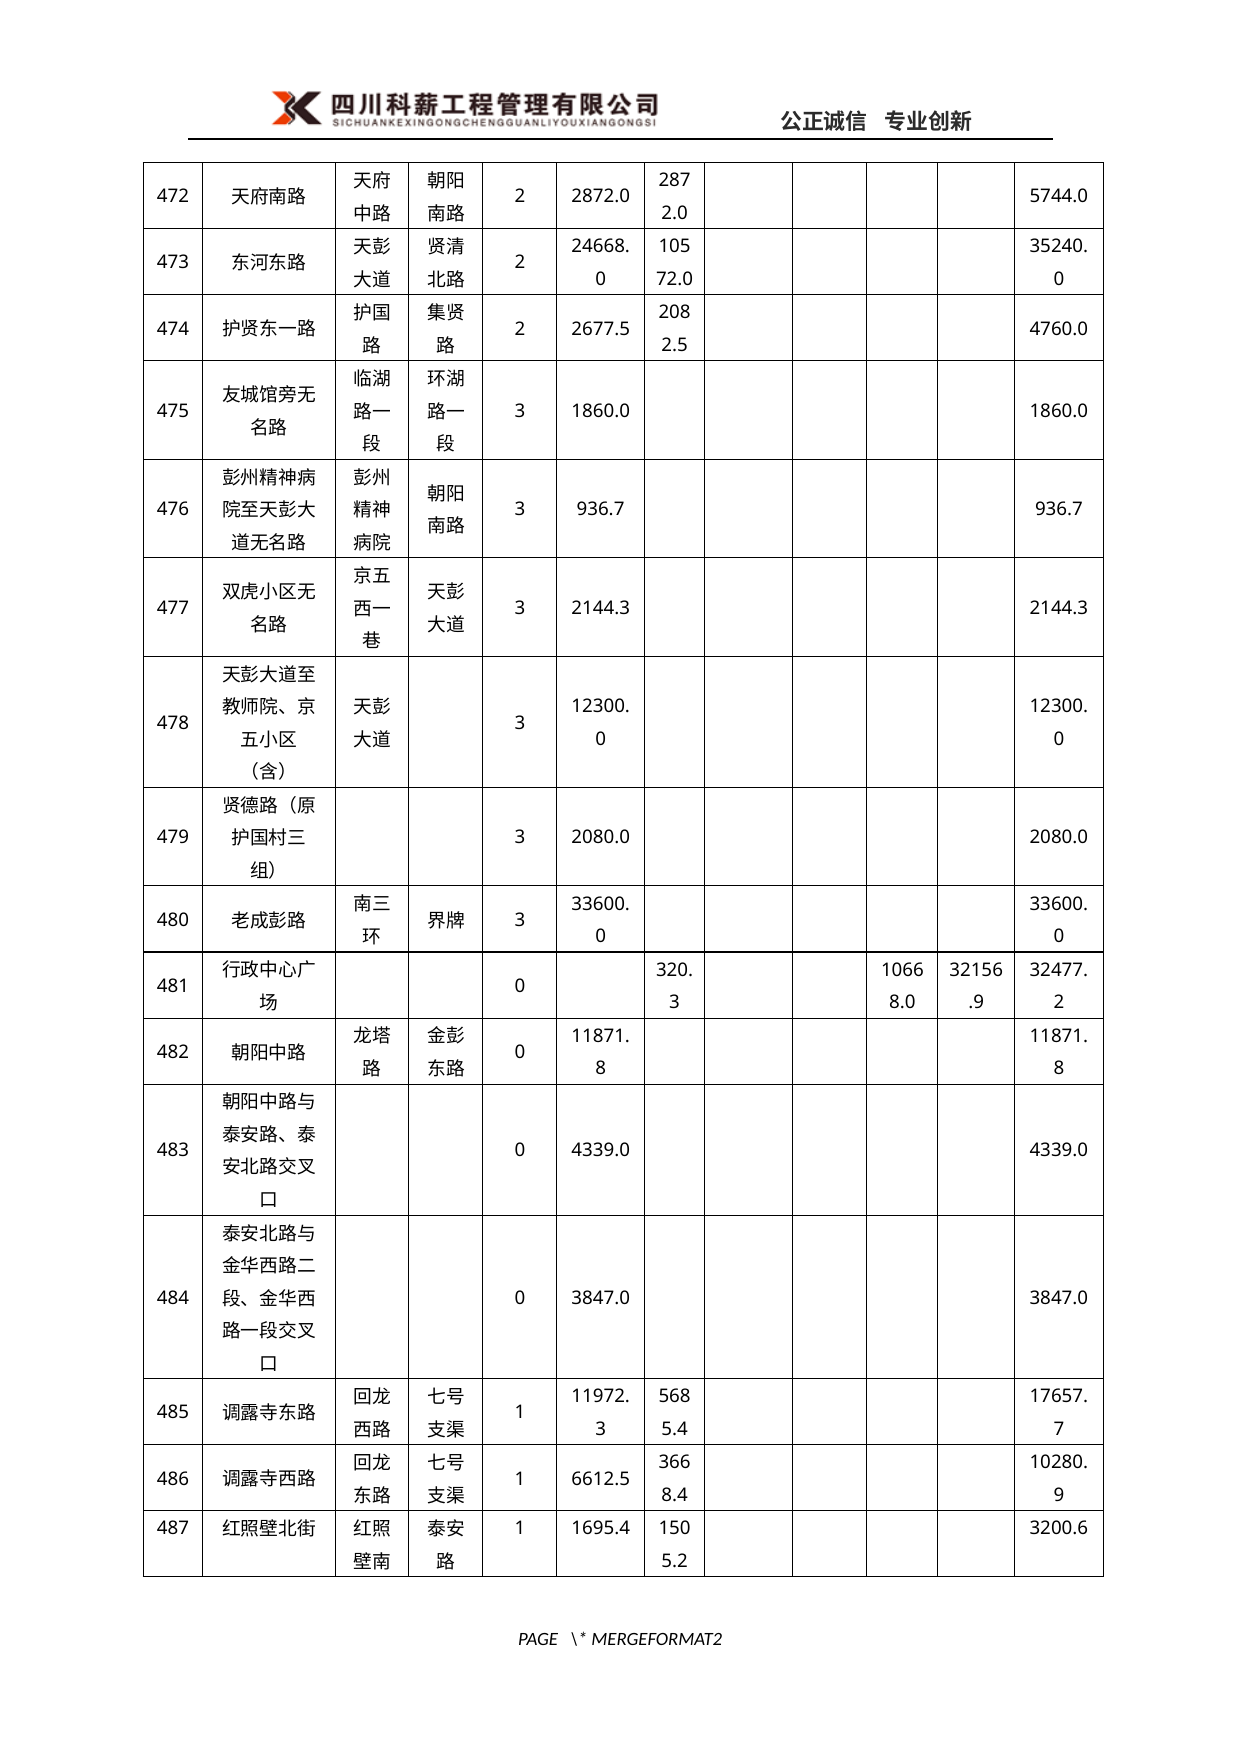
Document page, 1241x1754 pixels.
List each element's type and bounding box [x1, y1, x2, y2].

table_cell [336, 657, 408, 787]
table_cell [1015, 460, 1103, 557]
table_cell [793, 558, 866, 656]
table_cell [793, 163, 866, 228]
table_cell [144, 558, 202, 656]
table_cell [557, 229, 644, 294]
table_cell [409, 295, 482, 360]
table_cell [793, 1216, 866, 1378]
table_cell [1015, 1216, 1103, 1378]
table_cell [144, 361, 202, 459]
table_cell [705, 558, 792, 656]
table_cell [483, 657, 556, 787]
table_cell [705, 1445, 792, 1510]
picture [268, 88, 662, 130]
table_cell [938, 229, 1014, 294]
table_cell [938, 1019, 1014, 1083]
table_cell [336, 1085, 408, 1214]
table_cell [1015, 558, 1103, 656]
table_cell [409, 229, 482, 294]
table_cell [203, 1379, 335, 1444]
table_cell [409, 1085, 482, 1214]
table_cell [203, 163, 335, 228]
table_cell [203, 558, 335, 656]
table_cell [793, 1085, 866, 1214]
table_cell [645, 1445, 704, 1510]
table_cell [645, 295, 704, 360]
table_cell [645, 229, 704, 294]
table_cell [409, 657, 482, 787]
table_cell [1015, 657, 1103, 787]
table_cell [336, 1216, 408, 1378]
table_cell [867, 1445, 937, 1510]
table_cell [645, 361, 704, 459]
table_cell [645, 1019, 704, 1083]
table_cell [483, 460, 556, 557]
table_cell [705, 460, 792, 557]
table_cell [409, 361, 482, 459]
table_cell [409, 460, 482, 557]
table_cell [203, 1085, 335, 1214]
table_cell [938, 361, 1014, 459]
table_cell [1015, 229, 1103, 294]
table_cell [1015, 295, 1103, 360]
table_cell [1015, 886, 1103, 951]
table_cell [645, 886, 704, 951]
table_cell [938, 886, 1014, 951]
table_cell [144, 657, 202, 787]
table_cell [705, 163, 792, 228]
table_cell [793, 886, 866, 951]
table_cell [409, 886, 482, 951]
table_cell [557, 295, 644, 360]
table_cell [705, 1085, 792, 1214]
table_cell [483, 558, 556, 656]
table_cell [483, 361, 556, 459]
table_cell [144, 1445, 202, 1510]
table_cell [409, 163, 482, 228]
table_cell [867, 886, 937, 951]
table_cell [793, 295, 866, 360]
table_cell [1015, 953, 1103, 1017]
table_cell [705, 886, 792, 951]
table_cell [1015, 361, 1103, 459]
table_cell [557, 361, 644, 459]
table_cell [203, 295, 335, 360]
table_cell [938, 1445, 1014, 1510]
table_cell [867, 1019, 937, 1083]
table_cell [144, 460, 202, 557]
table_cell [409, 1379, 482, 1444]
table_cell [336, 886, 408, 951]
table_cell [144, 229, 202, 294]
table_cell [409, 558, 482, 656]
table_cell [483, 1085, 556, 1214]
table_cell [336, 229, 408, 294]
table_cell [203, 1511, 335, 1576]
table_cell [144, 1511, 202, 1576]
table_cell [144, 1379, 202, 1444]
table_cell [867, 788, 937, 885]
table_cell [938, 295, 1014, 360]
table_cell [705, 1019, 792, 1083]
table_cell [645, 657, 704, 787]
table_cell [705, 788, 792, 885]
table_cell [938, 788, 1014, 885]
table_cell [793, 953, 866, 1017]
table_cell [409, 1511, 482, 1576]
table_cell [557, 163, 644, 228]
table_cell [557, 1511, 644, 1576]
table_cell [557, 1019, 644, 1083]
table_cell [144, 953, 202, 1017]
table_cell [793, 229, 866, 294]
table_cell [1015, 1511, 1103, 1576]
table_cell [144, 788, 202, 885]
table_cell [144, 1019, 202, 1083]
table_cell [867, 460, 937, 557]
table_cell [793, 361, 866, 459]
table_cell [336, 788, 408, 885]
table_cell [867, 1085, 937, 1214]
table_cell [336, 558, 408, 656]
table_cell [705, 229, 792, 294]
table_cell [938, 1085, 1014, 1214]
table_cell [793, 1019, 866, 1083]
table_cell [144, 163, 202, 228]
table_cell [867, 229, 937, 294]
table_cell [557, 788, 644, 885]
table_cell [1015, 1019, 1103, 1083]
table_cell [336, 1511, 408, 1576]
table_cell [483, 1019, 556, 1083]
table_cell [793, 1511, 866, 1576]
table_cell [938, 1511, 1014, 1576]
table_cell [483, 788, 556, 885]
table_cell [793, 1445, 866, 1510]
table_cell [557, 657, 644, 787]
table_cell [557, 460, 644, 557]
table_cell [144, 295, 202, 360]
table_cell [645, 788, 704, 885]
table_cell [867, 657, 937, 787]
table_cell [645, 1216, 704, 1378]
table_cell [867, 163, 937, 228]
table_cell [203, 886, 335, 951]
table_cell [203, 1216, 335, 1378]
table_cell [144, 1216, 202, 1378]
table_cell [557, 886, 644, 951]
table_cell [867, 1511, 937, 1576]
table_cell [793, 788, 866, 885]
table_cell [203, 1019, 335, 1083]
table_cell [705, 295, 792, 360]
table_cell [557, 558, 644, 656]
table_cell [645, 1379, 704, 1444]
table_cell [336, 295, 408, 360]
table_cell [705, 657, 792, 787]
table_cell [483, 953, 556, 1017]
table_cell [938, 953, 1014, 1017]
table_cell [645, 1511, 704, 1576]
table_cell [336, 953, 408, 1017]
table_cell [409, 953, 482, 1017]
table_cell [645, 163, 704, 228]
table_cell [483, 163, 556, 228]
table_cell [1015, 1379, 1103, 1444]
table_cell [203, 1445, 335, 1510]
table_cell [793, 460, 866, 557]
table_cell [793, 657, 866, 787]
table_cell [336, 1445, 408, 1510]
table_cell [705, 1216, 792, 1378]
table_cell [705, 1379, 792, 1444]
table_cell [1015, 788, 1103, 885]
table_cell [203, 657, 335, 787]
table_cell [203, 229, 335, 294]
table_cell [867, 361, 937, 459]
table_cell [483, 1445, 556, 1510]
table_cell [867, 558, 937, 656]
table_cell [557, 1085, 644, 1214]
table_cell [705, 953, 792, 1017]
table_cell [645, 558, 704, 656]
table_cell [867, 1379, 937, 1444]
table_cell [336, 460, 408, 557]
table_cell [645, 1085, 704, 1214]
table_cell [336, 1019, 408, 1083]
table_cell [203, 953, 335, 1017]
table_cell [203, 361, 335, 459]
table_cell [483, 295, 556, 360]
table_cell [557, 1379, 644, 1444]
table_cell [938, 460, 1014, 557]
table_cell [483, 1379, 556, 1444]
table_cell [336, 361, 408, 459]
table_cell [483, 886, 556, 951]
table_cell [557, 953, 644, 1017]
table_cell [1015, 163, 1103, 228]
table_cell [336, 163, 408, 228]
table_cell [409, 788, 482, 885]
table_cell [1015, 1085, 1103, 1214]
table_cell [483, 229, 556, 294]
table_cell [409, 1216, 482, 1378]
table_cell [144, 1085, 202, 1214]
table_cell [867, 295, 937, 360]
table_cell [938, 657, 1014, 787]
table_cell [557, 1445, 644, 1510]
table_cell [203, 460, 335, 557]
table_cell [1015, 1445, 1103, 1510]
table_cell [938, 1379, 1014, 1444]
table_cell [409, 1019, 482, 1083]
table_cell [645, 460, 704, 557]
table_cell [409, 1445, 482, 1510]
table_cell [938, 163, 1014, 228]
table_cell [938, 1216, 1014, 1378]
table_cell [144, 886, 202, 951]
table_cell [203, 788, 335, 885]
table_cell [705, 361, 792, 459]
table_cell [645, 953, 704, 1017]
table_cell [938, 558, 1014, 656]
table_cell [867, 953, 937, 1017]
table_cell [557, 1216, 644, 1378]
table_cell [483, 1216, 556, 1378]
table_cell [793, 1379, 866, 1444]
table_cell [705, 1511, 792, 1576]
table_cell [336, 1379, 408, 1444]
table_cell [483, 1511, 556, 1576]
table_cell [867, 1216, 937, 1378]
